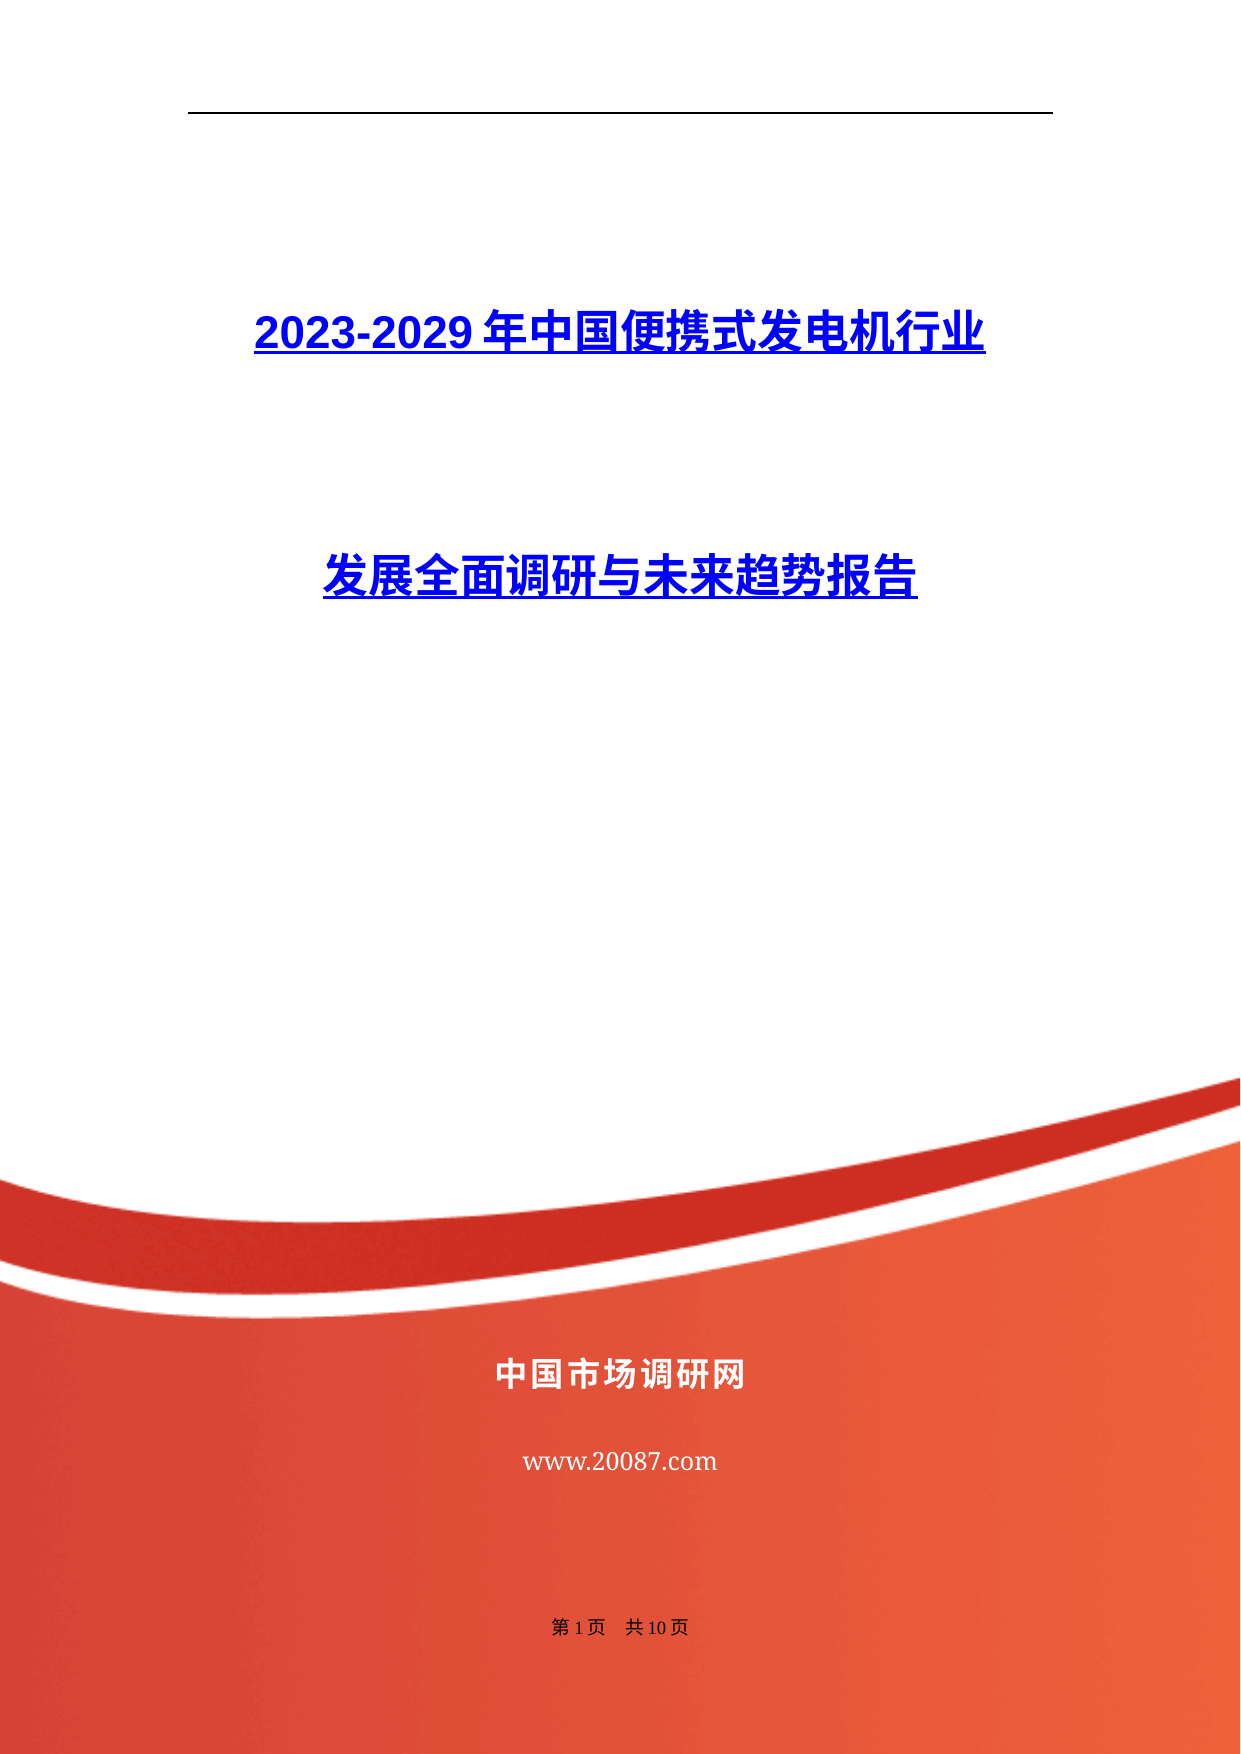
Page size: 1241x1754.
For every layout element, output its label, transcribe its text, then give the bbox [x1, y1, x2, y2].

text www.20087.com [187, 1428, 1053, 1493]
picture [0, 1006, 1241, 1754]
table_header 2023-2029年中国便携式发电机行业发展全面调研与未来趋势报告 [188, 207, 1053, 773]
subtitle 中国市场调研网 [187, 1339, 1053, 1404]
